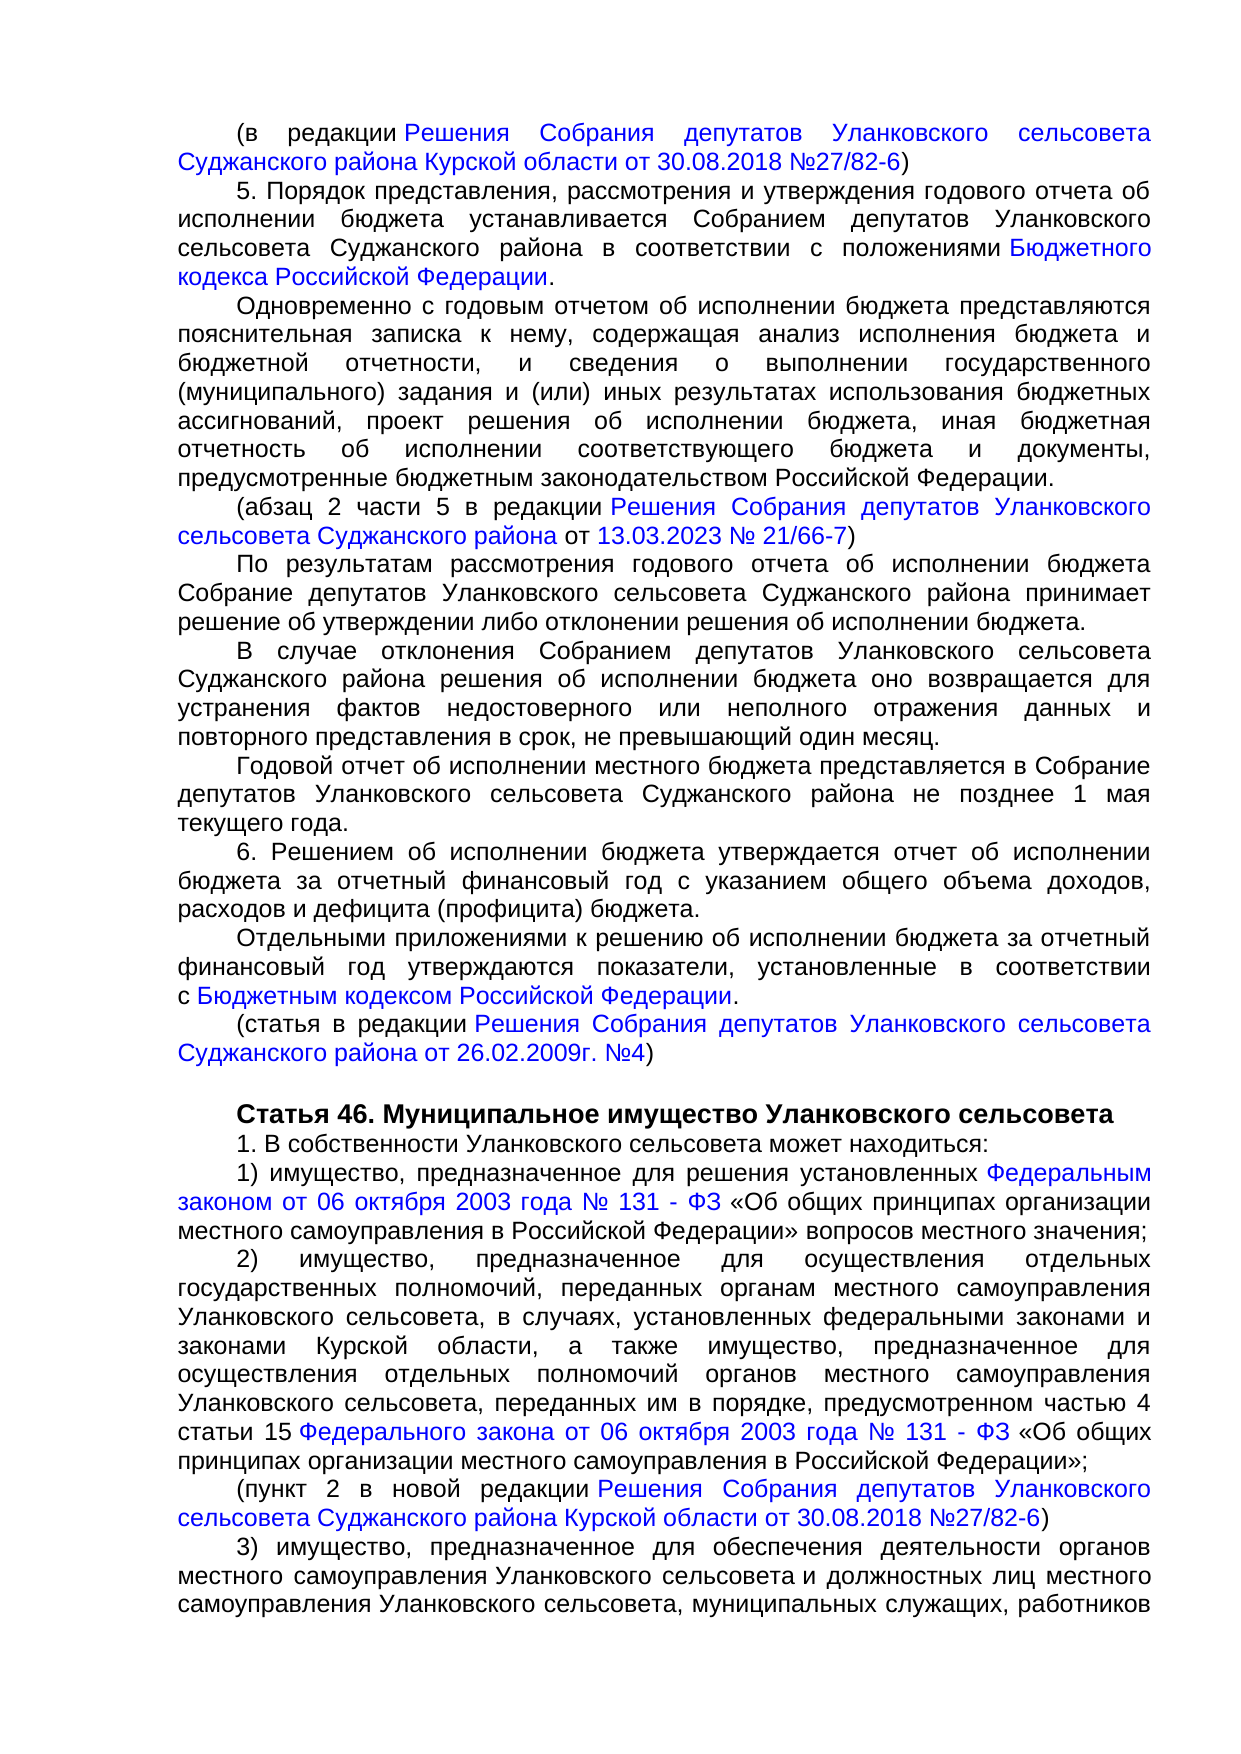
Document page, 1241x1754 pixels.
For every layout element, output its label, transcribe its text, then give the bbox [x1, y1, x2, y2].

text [177, 1532, 1152, 1618]
text В случае отклонения Собранием депутатов Уланковского сельсовета Суджанского района решения об исполнении бюджета оно возвращается для устранения фактов недостоверного или неполного отражения данных и повторного представления в срок, не превышающий один месяц. [177, 636, 1152, 751]
text 5. Порядок представления, рассмотрения и утверждения годового отчета об исполнении бюджета устанавливается Собранием депутатов Уланковского сельсовета Суджанского района в соответствии с положениями Бюджетного кодекса Российской Федерации. [177, 176, 1152, 291]
text 6. Решением об исполнении бюджета утверждается отчет об исполнении бюджета за отчетный финансовый год с указанием общего объема доходов, расходов и дефицита (профицита) бюджета. [177, 837, 1152, 923]
text (абзац 2 части 5 в редакции Решения Собрания депутатов Уланковского сельсовета Суджанского района от 13.03.2023 № 21/66-7) [177, 492, 1152, 549]
text (в редакции Решения Собрания депутатов Уланковского сельсовета Суджанского района Курской области от 30.08.2018 №27/82-6) [177, 118, 1152, 176]
text По результатам рассмотрения годового отчета об исполнении бюджета Собрание депутатов Уланковского сельсовета Суджанского района принимает решение об утверждении либо отклонении решения об исполнении бюджета. [177, 549, 1152, 636]
text Статья 46. Муниципальное имущество Уланковского сельсовета [177, 1098, 1152, 1129]
text Годовой отчет об исполнении местного бюджета представляется в Собрание депутатов Уланковского сельсовета Суджанского района не позднее 1 мая текущего года. [177, 751, 1152, 837]
text (статья в редакции Решения Собрания депутатов Уланковского сельсовета Суджанского района от 26.02.2009г. №4) [177, 1009, 1152, 1067]
text 2) имущество, предназначенное для осуществления отдельных государственных полномочий, переданных органам местного самоуправления Уланковского сельсовета, в случаях, установленных федеральными законами и законами Курской области, а также имущество, предназначенное для осуществления отдельных полномочий органов местного самоуправления Уланковского сельсовета, переданных им в порядке, предусмотренном частью 4 статьи 15 Федерального закона от 06 октября 2003 года № 131 - ФЗ «Об общих принципах организации местного самоуправления в Российской Федерации»; [177, 1244, 1152, 1474]
text (пункт 2 в новой редакции Решения Собрания депутатов Уланковского сельсовета Суджанского района Курской области от 30.08.2018 №27/82-6) [177, 1474, 1152, 1532]
text 1. В собственности Уланковского сельсовета может находиться: [177, 1129, 1152, 1158]
text Отдельными приложениями к решению об исполнении бюджета за отчетный финансовый год утверждаются показатели, установленные в соответствии с Бюджетным кодексом Российской Федерации. [177, 923, 1152, 1009]
text 1) имущество, предназначенное для решения установленных Федеральным законом от 06 октября 2003 года № 131 - ФЗ «Об общих принципах организации местного самоуправления в Российской Федерации» вопросов местного значения; [177, 1158, 1152, 1244]
text Одновременно с годовым отчетом об исполнении бюджета представляются пояснительная записка к нему, содержащая анализ исполнения бюджета и бюджетной отчетности, и сведения о выполнении государственного (муниципального) задания и (или) иных результатах использования бюджетных ассигнований, проект решения об исполнении бюджета, иная бюджетная отчетность об исполнении соответствующего бюджета и документы, предусмотренные бюджетным законодательством Российской Федерации. [177, 291, 1152, 492]
